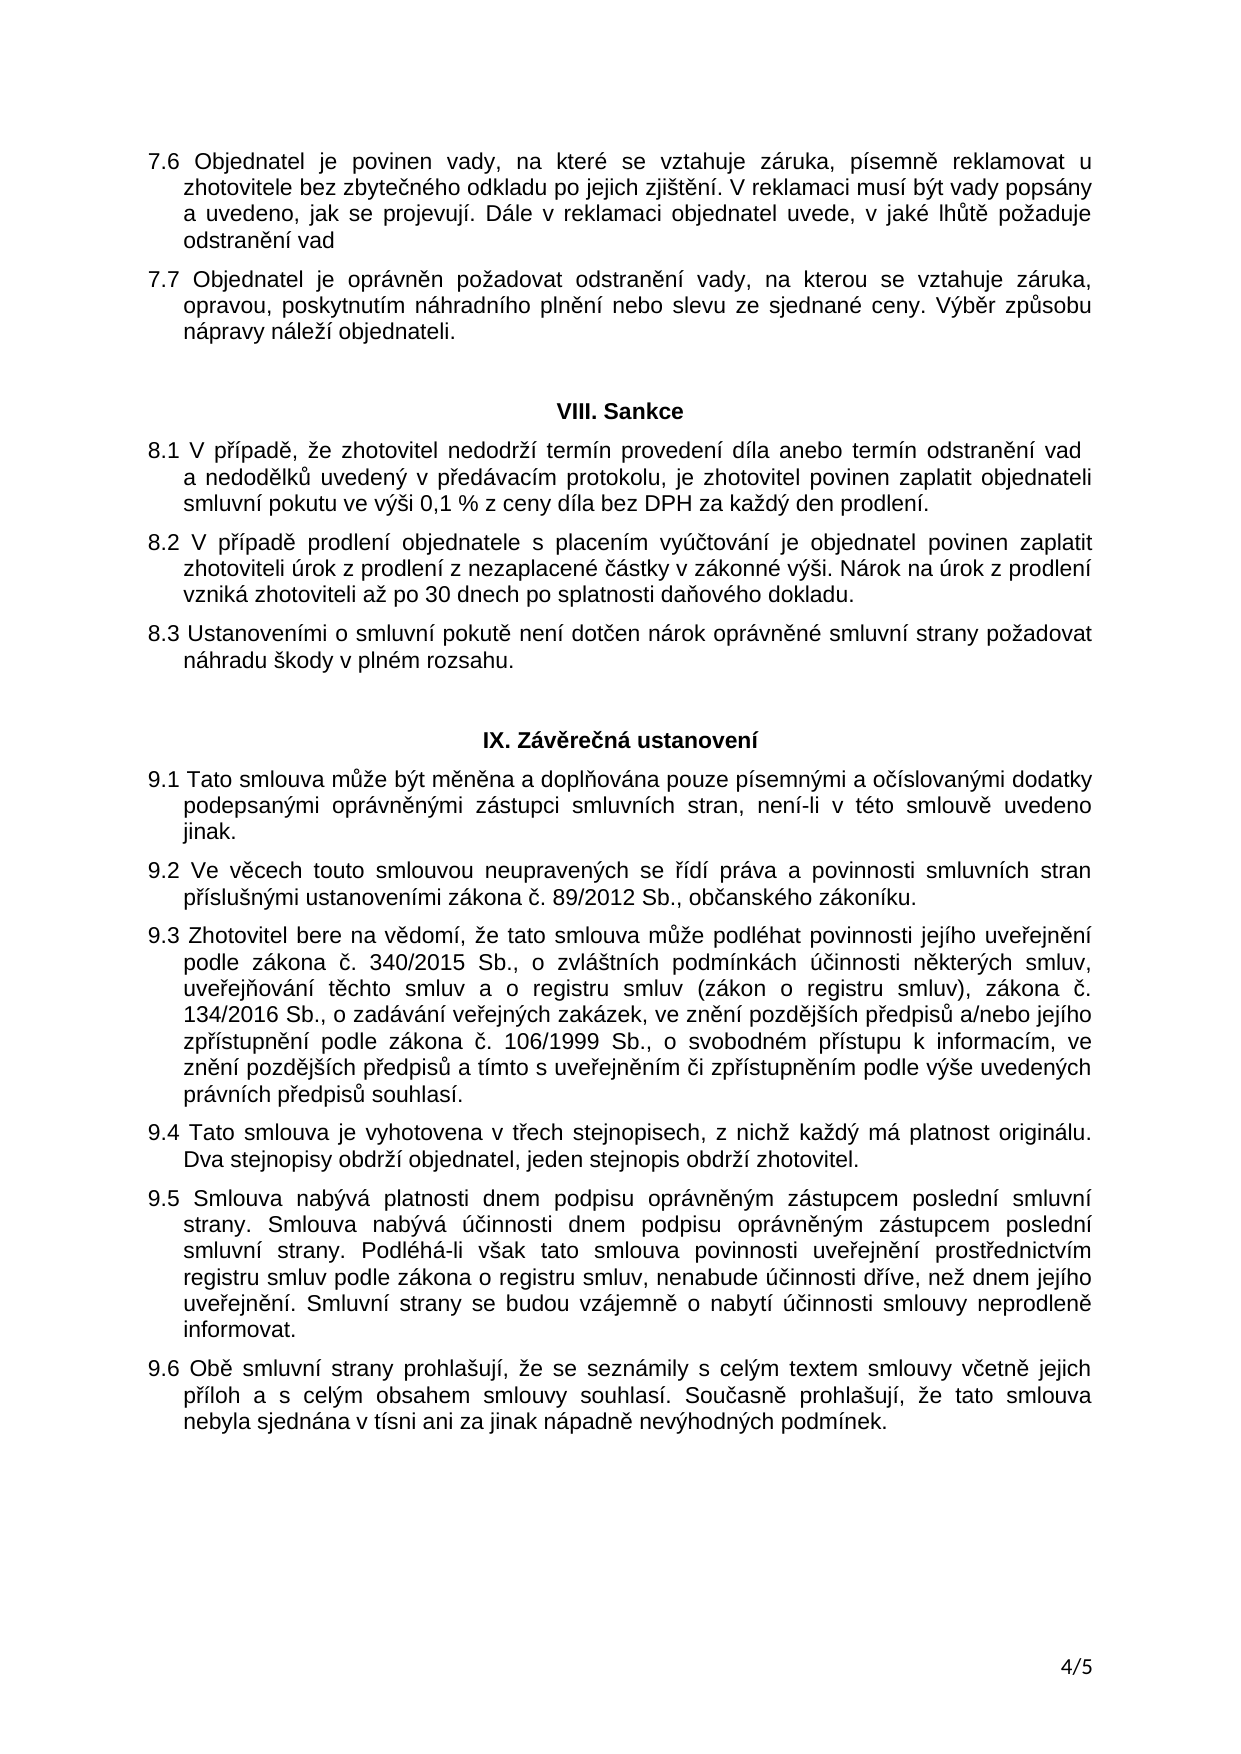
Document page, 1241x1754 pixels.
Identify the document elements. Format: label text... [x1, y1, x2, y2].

text 8.3 Ustanoveními o smluvní pokutě není dotčen nárok oprávněné smluvní strany požadovat náhradu škody v plném rozsahu. [148, 620, 1093, 673]
text 9.4 Tato smlouva je vyhotovena v třech stejnopisech, z nichž každý má platnost originálu. Dva stejnopisy obdrží objednatel, jeden stejnopis obdrží zhotovitel. [148, 1119, 1093, 1172]
text 7.7 Objednatel je oprávněn požadovat odstranění vady, na kterou se vztahuje záruka, opravou, poskytnutím náhradního plnění nebo slevu ze sjednané ceny. Výběr způsobu nápravy náleží objednateli. [148, 266, 1093, 344]
text 9.1 Tato smlouva může být měněna a doplňována pouze písemnými a očíslovanými dodatky podepsanými oprávněnými zástupci smluvních stran, není-li v této smlouvě uvedeno jinak. [148, 766, 1093, 845]
text VIII. Sankce [148, 398, 1093, 425]
text 9.2 Ve věcech touto smlouvou neupravených se řídí práva a povinnosti smluvních stran příslušnými ustanoveními zákona č. 89/2012 Sb., občanského zákoníku. [148, 857, 1093, 910]
text 9.5 Smlouva nabývá platnosti dnem podpisu oprávněným zástupcem poslední smluvní strany. Smlouva nabývá účinnosti dnem podpisu oprávněným zástupcem poslední smluvní strany. Podléhá-li však tato smlouva povinnosti uveřejnění prostřednictvím registru smluv podle zákona o registru smluv, nenabude účinnosti dříve, než dnem jejího uveřejnění. Smluvní strany se budou vzájemně o nabytí účinnosti smlouvy neprodleně informovat. [148, 1184, 1093, 1343]
text 8.1 V případě, že zhotovitel nedodrží termín provedení díla anebo termín odstranění vad a nedodělků uvedený v předávacím protokolu, je zhotovitel povinen zaplatit objednateli smluvní pokutu ve výši 0,1 % z ceny díla bez DPH za každý den prodlení. [148, 437, 1093, 516]
text IX. Závěrečná ustanovení [148, 727, 1093, 753]
text 8.2 V případě prodlení objednatele s placením vyúčtování je objednatel povinen zaplatit zhotoviteli úrok z prodlení z nezaplacené částky v zákonné výši. Nárok na úrok z prodlení vzniká zhotoviteli až po 30 dnech po splatnosti daňového dokladu. [148, 529, 1093, 608]
text 7.6 Objednatel je povinen vady, na které se vztahuje záruka, písemně reklamovat u zhotovitele bez zbytečného odkladu po jejich zjištění. V reklamaci musí být vady popsány a uvedeno, jak se projevují. Dále v reklamaci objednatel uvede, v jaké lhůtě požaduje odstranění vad [148, 148, 1093, 253]
text 9.6 Obě smluvní strany prohlašují, že se seznámily s celým textem smlouvy včetně jejich příloh a s celým obsahem smlouvy souhlasí. Současně prohlašují, že tato smlouva nebyla sjednána v tísni ani za jinak nápadně nevýhodných podmínek. [148, 1355, 1093, 1434]
text 9.3 Zhotovitel bere na vědomí, že tato smlouva může podléhat povinnosti jejího uveřejnění podle zákona č. 340/2015 Sb., o zvláštních podmínkách účinnosti některých smluv, uveřejňování těchto smluv a o registru smluv (zákon o registru smluv), zákona č. 134/2016 Sb., o zadávání veřejných zakázek, ve znění pozdějších předpisů a/nebo jejího zpřístupnění podle zákona č. 106/1999 Sb., o svobodném přístupu k informacím, ve znění pozdějších předpisů a tímto s uveřejněním či zpřístupněním podle výše uvedených právních předpisů souhlasí. [148, 922, 1093, 1107]
